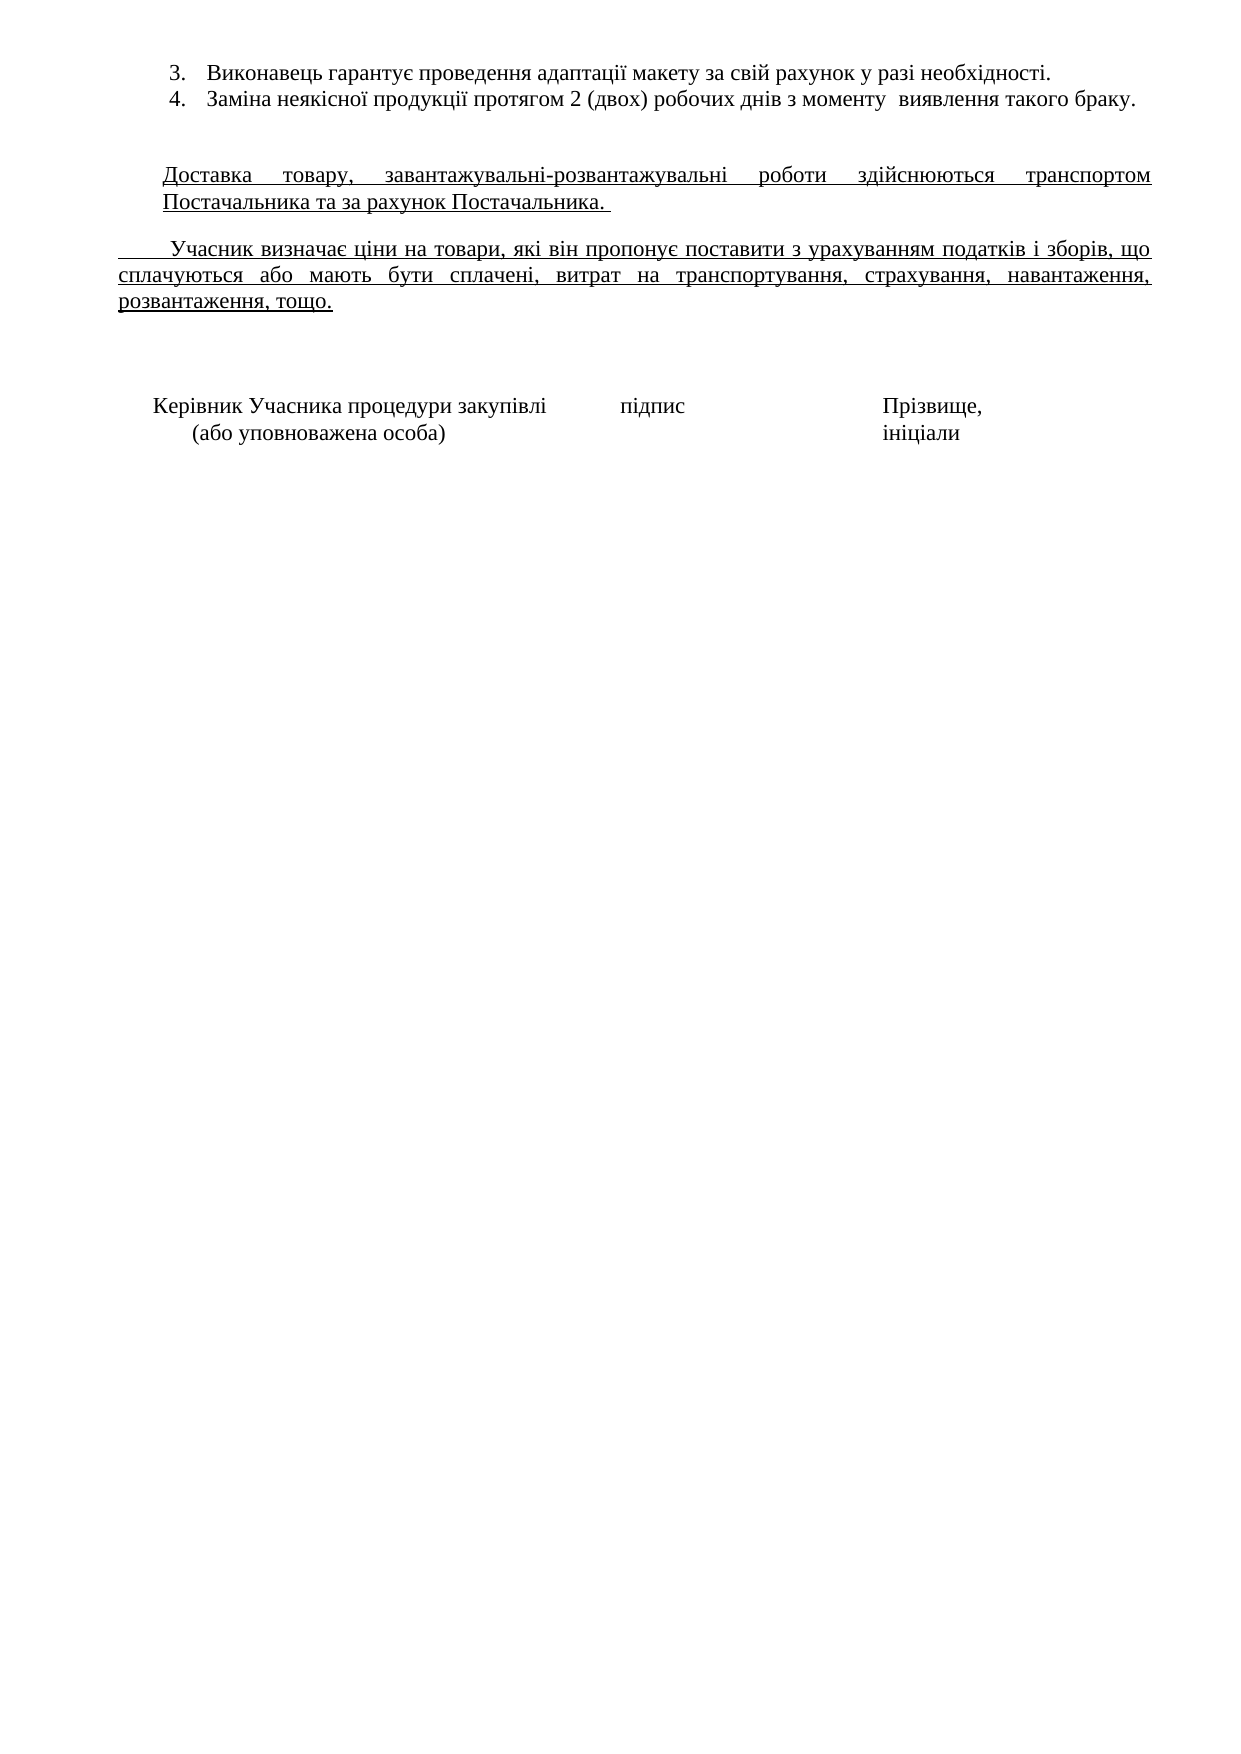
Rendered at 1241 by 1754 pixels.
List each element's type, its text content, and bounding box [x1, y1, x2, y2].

text Учасник визначає ціни на товари, які він пропонує поставити з урахуванням податків і зборів, що сплачуються або мають бути сплачені, витрат на транспортування, страхування, навантаження, розвантаження, тощо. [118, 285, 1152, 314]
text Учасник визначає ціни на товари, які він пропонує поставити з урахуванням податків і зборів, що сплачуються або мають бути сплачені, витрат на транспортування, страхування, навантаження, розвантаження, тощо. [118, 259, 1152, 284]
list Заміна неякісної продукції протягом 2 (двох) робочих днів з моменту виявлення такого браку. [169, 85, 1152, 112]
table_header Прізвище, ініціали [871, 392, 1240, 445]
list Виконавець гарантує проведення адаптації макету за свій рахунок у разі необхідності. [169, 59, 1152, 85]
table_header підпис [609, 392, 871, 445]
text Доставка товару, завантажувальні-розвантажувальні роботи здійснюються транспортом Постачальника та за рахунок Постачальника. [162, 161, 1152, 184]
table_header Керівник Учасника процедури закупівлі (або уповноважена особа) [44, 392, 609, 445]
text Учасник визначає ціни на товари, які він пропонує поставити з урахуванням податків і зборів, що сплачуються або мають бути сплачені, витрат на транспортування, страхування, навантаження, розвантаження, тощо. [118, 235, 1152, 258]
text Доставка товару, завантажувальні-розвантажувальні роботи здійснюються транспортом Постачальника та за рахунок Постачальника. [162, 185, 1152, 214]
